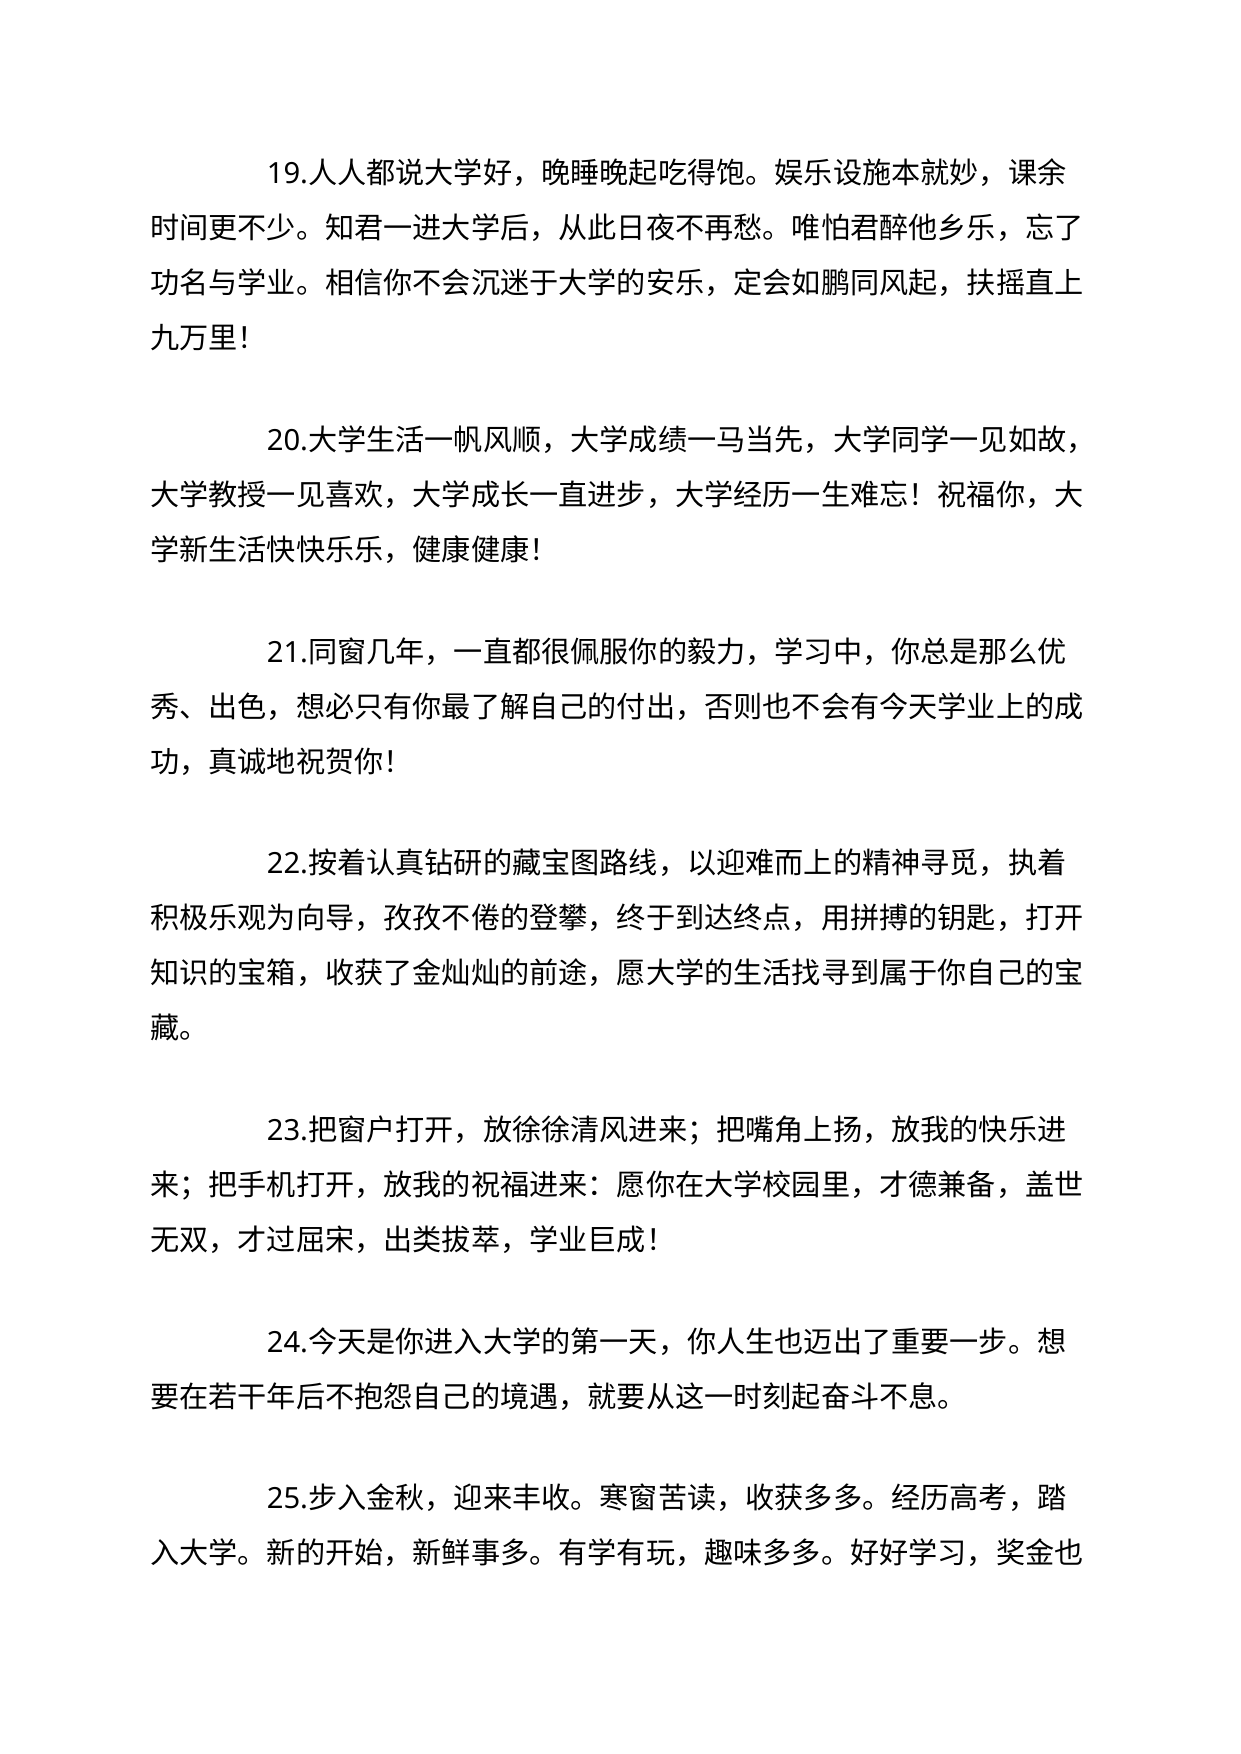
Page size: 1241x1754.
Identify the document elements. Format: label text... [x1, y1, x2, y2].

text 22.按着认真钻研的藏宝图路线，以迎难而上的精神寻觅，执着积极乐观为向导，孜孜不倦的登攀，终于到达终点，用拼搏的钥匙，打开知识的宝箱，收获了金灿灿的前途，愿大学的生活找寻到属于你自己的宝藏。 [150, 840, 1090, 1047]
text 20.大学生活一帆风顺，大学成绩一马当先，大学同学一见如故，大学教授一见喜欢，大学成长一直进步，大学经历一生难忘！祝福你，大学新生活快快乐乐，健康健康！ [150, 417, 1090, 569]
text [150, 1475, 1090, 1572]
text 24.今天是你进入大学的第一天，你人生也迈出了重要一步。想要在若干年后不抱怨自己的境遇，就要从这一时刻起奋斗不息。 [150, 1318, 1090, 1415]
text 21.同窗几年，一直都很佩服你的毅力，学习中，你总是那么优秀、出色，想必只有你最了解自己的付出，否则也不会有今天学业上的成功，真诚地祝贺你！ [150, 628, 1090, 780]
text 23.把窗户打开，放徐徐清风进来；把嘴角上扬，放我的快乐进来；把手机打开，放我的祝福进来：愿你在大学校园里，才德兼备，盖世无双，才过屈宋，出类拔萃，学业巨成！ [150, 1106, 1090, 1259]
text 19.人人都说大学好，晚睡晚起吃得饱。娱乐设施本就妙，课余时间更不少。知君一进大学后，从此日夜不再愁。唯怕君醉他乡乐，忘了功名与学业。相信你不会沉迷于大学的安乐，定会如鹏同风起，扶摇直上九万里！ [150, 150, 1090, 357]
